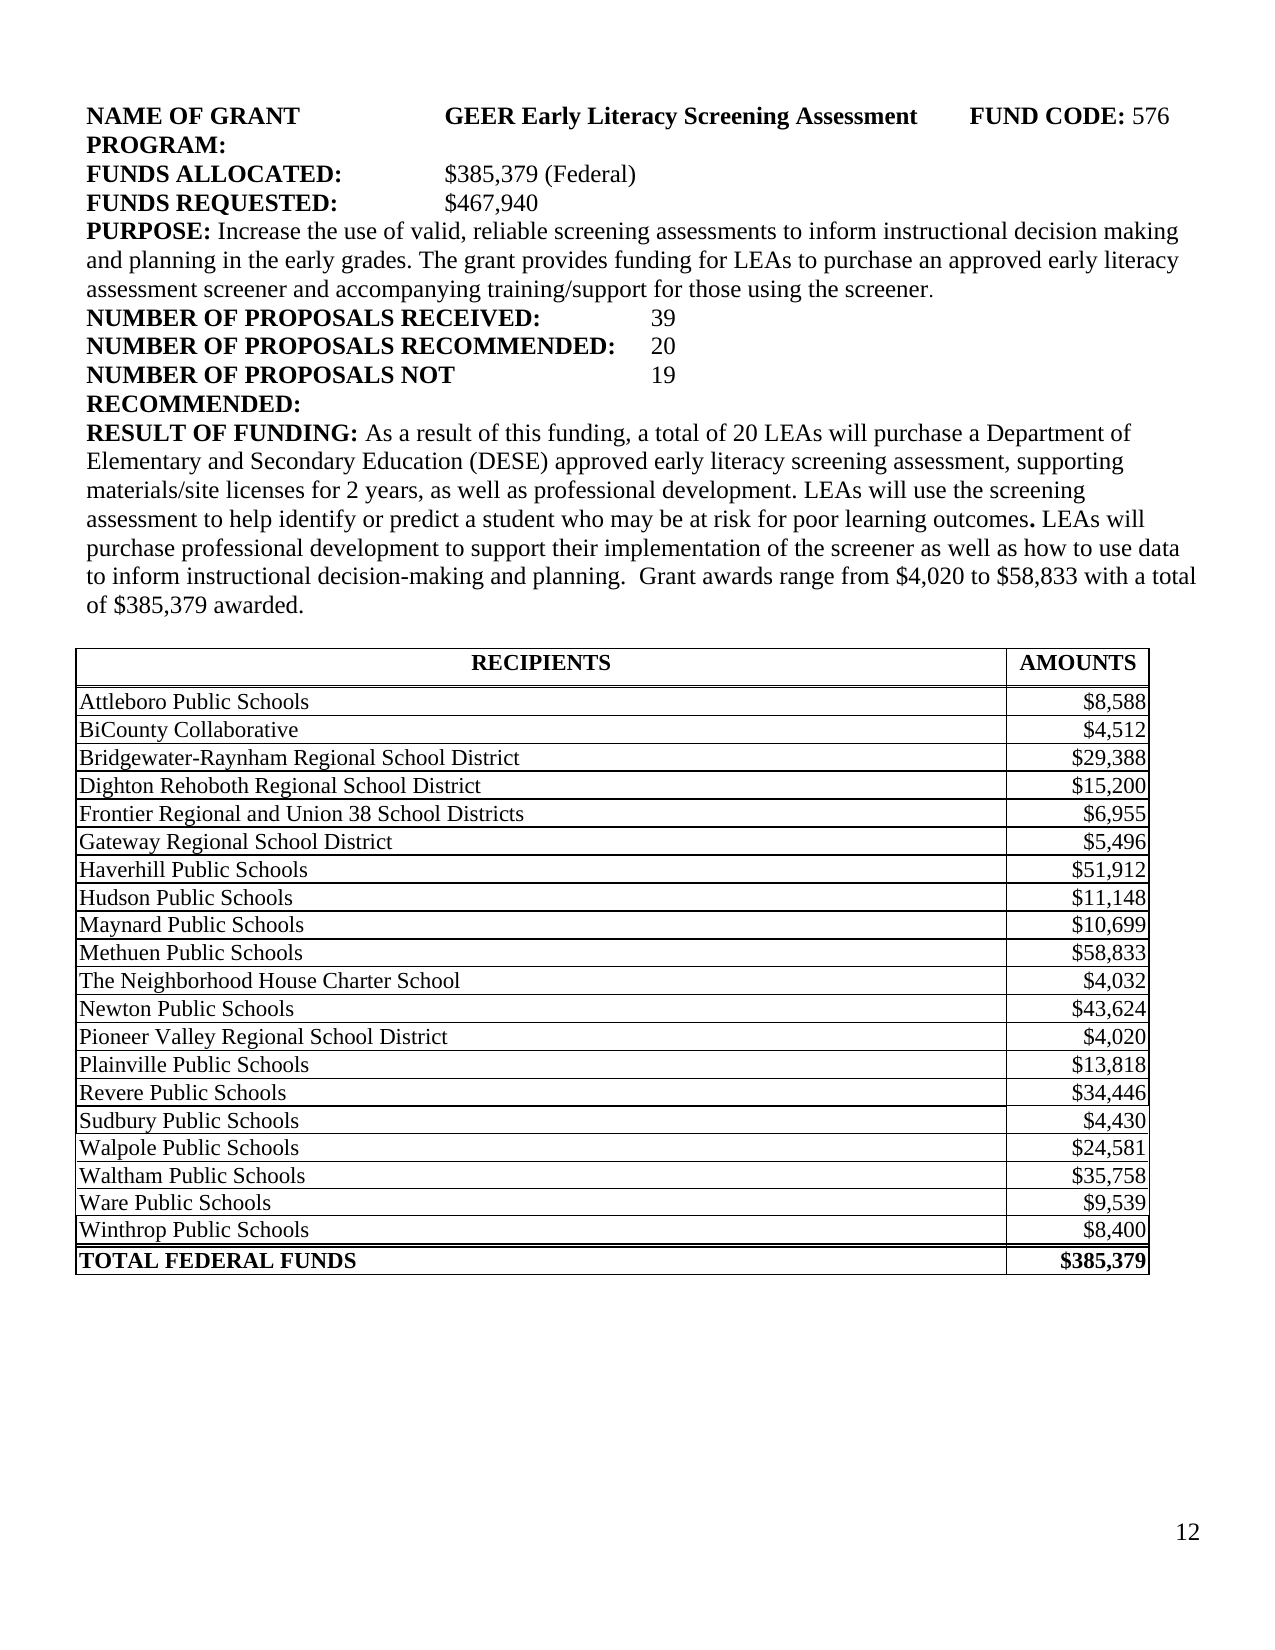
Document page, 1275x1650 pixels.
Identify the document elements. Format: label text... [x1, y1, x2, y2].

table_cell Hudson Public Schools [77, 884, 1006, 910]
table_cell Dighton Rehoboth Regional School District [77, 772, 1006, 798]
table_cell $43,624 [1007, 995, 1148, 1022]
table_cell RESULT OF FUNDING: As a result of this funding, a total of 20 LEAs will purchase a Department of Elementary and Secondary Education (DESE) approved early literacy screening assessment, supporting materials/site licenses for 2 years, as well as professional development. LEAs will use the screening assessment to help identify or predict a student who may be at risk for poor learning outcomes. LEAs will purchase professional development to support their implementation of the screener as well as how to use data to inform instructional decision-making and planning. Grant awards range from $4,020 to $58,833 with a total of $385,379 awarded. [75, 418, 1211, 619]
table_cell Maynard Public Schools [77, 912, 1006, 938]
table_cell $10,699 [1007, 912, 1148, 938]
table_cell NUMBER OF PROPOSALS RECOMMENDED: [75, 331, 639, 360]
table_cell $15,200 [1007, 772, 1148, 798]
table_cell $51,912 [1007, 856, 1148, 882]
table_cell 19 [639, 360, 1211, 418]
table_cell $9,539 [1007, 1188, 1149, 1215]
table_cell $13,818 [1007, 1051, 1148, 1077]
table_cell 20 [639, 331, 1211, 360]
table_cell $4,032 [1007, 967, 1148, 994]
table_cell $58,833 [1007, 940, 1148, 966]
table_cell NUMBER OF PROPOSALS RECEIVED: [75, 303, 639, 331]
table_cell $34,446 [1007, 1079, 1148, 1105]
table_cell 39 [639, 303, 1211, 331]
table_cell $4,512 [1007, 716, 1148, 742]
table_cell Pioneer Valley Regional School District [77, 1023, 1006, 1049]
table_header NAME OF GRANT PROGRAM: [75, 101, 433, 159]
table_cell Winthrop Public Schools [77, 1216, 1006, 1243]
table_cell TOTAL FEDERAL FUNDS [77, 1248, 1006, 1274]
table_cell Haverhill Public Schools [77, 856, 1006, 882]
table_cell Sudbury Public Schools [77, 1107, 1006, 1133]
table_cell $467,940 [433, 188, 1211, 216]
table_cell The Neighborhood House Charter School [77, 967, 1006, 994]
table_cell $8,588 [1007, 688, 1148, 714]
table_cell Frontier Regional and Union 38 School Districts [77, 800, 1006, 826]
table_header RECIPIENTS [77, 649, 1006, 685]
table_cell Newton Public Schools [77, 995, 1006, 1022]
table_cell FUNDS REQUESTED: [75, 188, 433, 216]
table_cell $29,388 [1007, 744, 1148, 770]
table_cell Bridgewater-Raynham Regional School District [77, 744, 1006, 770]
table_cell $4,020 [1007, 1023, 1148, 1049]
table_cell $385,379 (Federal) [433, 159, 1211, 188]
table_header FUND CODE: 576 [958, 101, 1211, 159]
table_header GEER Early Literacy Screening Assessment [433, 101, 958, 159]
table_cell NUMBER OF PROPOSALS NOT RECOMMENDED: [75, 360, 639, 418]
table_header AMOUNTS [1007, 649, 1148, 685]
table_cell $6,955 [1007, 800, 1148, 826]
table_cell $5,496 [1007, 828, 1148, 854]
table_cell $8,400 [1007, 1216, 1148, 1243]
table_cell FUNDS ALLOCATED: [75, 159, 433, 188]
table_cell Gateway Regional School District [77, 828, 1006, 854]
table_cell Plainville Public Schools [77, 1051, 1006, 1077]
table_cell $11,148 [1007, 884, 1148, 910]
table_cell Waltham Public Schools [76, 1162, 1006, 1188]
table_cell $4,430 [1007, 1106, 1149, 1133]
table_cell BiCounty Collaborative [77, 716, 1006, 742]
table_cell Revere Public Schools [77, 1079, 1006, 1105]
table_cell PURPOSE: Increase the use of valid, reliable screening assessments to inform instructional decision making and planning in the early grades. The grant provides funding for LEAs to purchase an approved early literacy assessment screener and accompanying training/support for those using the screener. [75, 216, 1211, 303]
table_cell $35,758 [1007, 1161, 1149, 1188]
table_cell $385,379 [1007, 1248, 1148, 1274]
table_cell Attleboro Public Schools [77, 688, 1006, 714]
table_cell Ware Public Schools [76, 1189, 1006, 1215]
table_cell Walpole Public Schools [76, 1134, 1006, 1161]
table_cell $24,581 [1007, 1133, 1149, 1161]
table_cell Methuen Public Schools [77, 940, 1006, 966]
